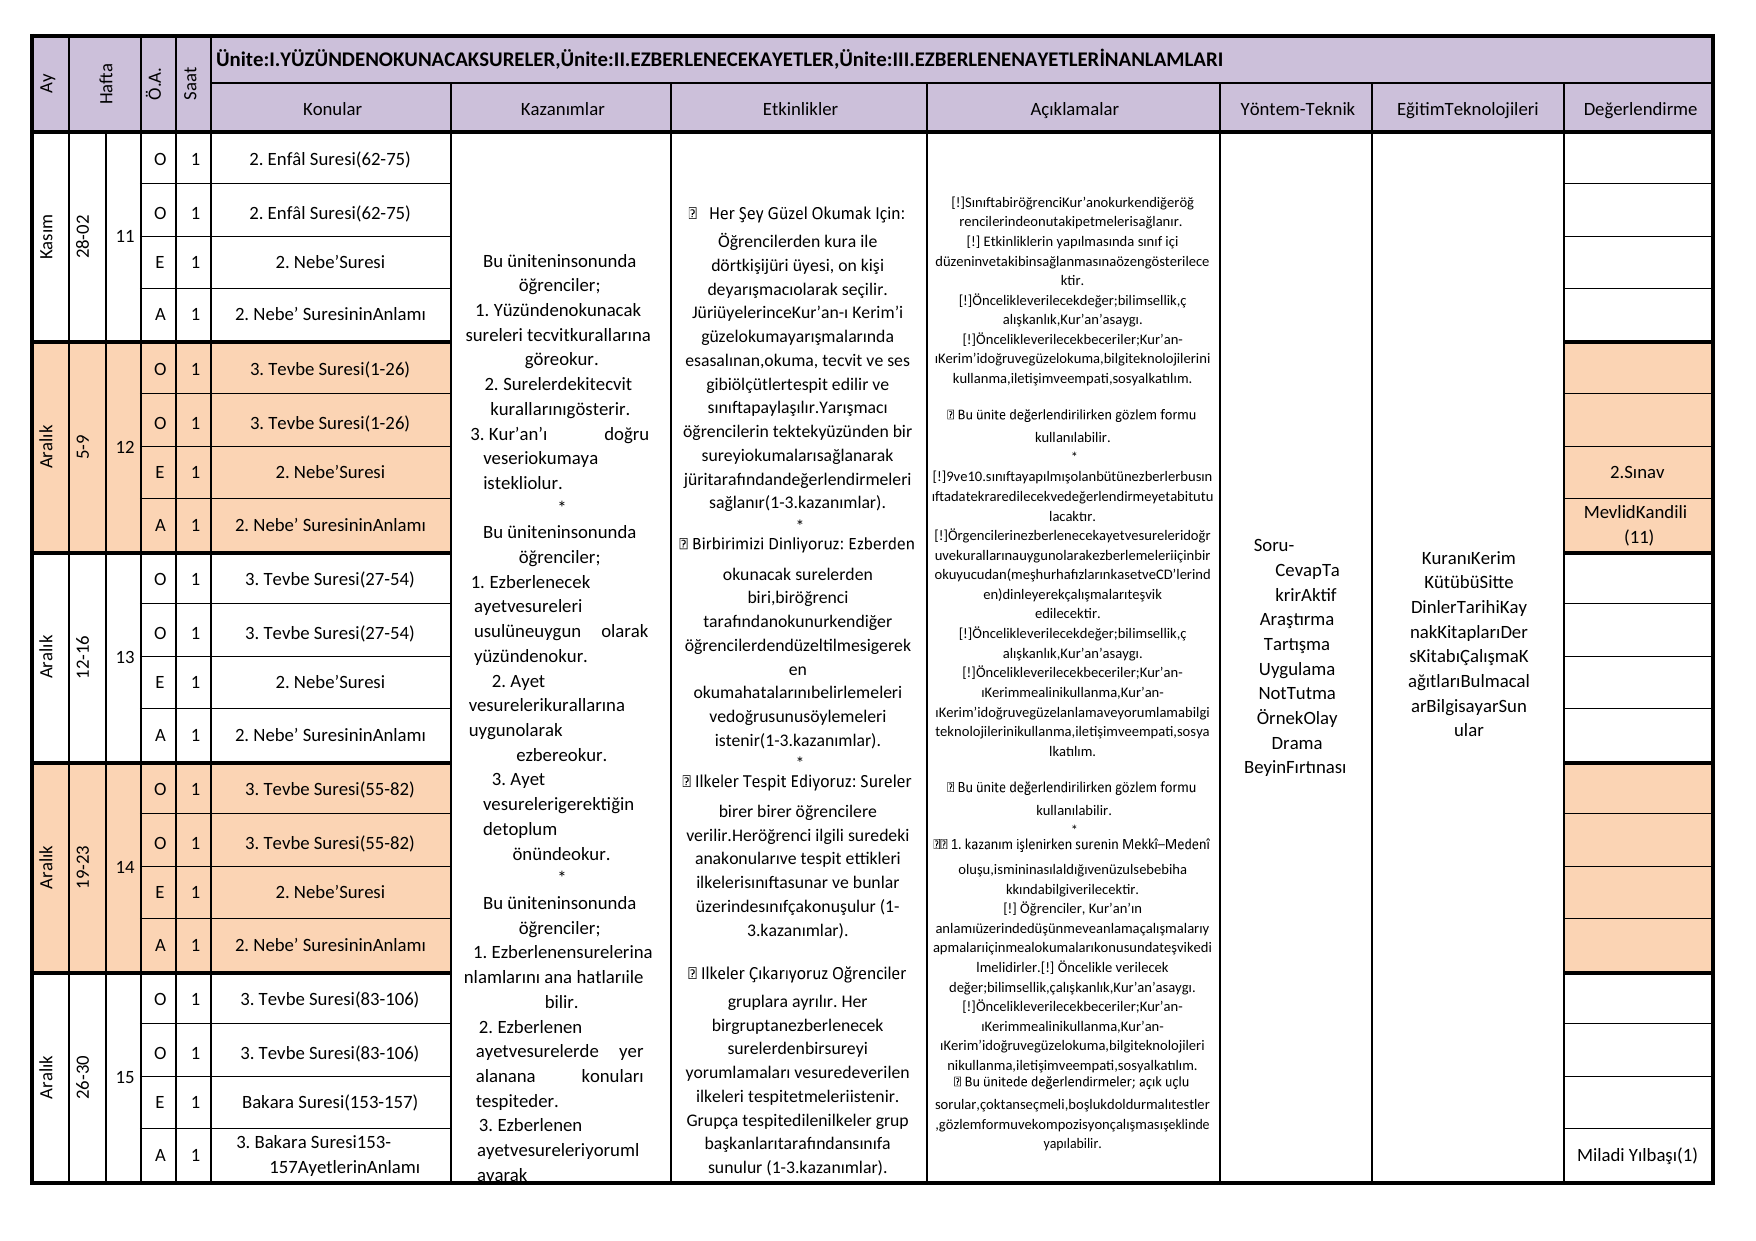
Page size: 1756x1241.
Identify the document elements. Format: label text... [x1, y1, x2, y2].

table_cell O [142, 975, 175, 1023]
table_cell [1565, 975, 1711, 1023]
table_cell 19-23 [70, 765, 105, 971]
table_cell 2. Enfâl Suresi(62-75) [212, 134, 450, 183]
picture [933, 838, 1218, 853]
table_cell O [142, 555, 175, 603]
table_header Ö.A. [142, 38, 175, 130]
table_cell Değerlendirme [1565, 84, 1711, 130]
table_cell O [142, 184, 175, 236]
table_cell 3. Tevbe Suresi(1-26) [212, 394, 450, 446]
table_cell 2. Nebe’ SuresininAnlamı [212, 919, 450, 971]
table_cell E [142, 867, 175, 918]
table_cell 1 [177, 1024, 210, 1076]
table_header Saat [177, 38, 210, 130]
table_cell 1 [177, 134, 210, 183]
table_cell EğitimTeknolojileri [1373, 84, 1563, 130]
table_cell A [142, 1129, 175, 1181]
table_cell 1 [177, 394, 210, 446]
table_cell 5-9 [70, 344, 105, 551]
table_cell [1565, 555, 1711, 603]
table_cell [1565, 919, 1711, 971]
table_cell 1 [177, 447, 210, 498]
table_cell 1 [177, 555, 210, 603]
table_cell 3. Tevbe Suresi(1-26) [212, 344, 450, 393]
table_cell 2. Nebe’Suresi [212, 447, 450, 498]
table_cell Aralık [34, 765, 68, 971]
table_cell [1565, 814, 1711, 866]
table_cell 26-30 [70, 975, 105, 1181]
table_cell Etkinlikler [672, 84, 926, 130]
table_cell Miladi Yılbaşı(1) [1565, 1129, 1711, 1181]
table_cell 1 [177, 709, 210, 761]
table_cell 3. Tevbe Suresi(55-82) [212, 765, 450, 813]
table_cell 12 [107, 344, 140, 551]
table_cell O [142, 394, 175, 446]
table_cell [1565, 657, 1711, 708]
table_cell 2. Nebe’Suresi [212, 867, 450, 918]
picture [679, 536, 925, 554]
table_header Ay [34, 38, 68, 130]
table_cell 1 [177, 814, 210, 866]
table_header Ünite:I.YÜZÜNDENOKUNACAKSURELER,Ünite:II.EZBERLENECEKAYETLER,Ünite:III.EZBERLENENAYETLERİNANLAMLARI [212, 38, 1711, 82]
picture [688, 206, 916, 224]
table_cell O [142, 344, 175, 393]
table_cell O [142, 134, 175, 183]
table_cell Kasım [34, 134, 68, 340]
table_cell 2. Nebe’ SuresininAnlamı [212, 499, 450, 551]
picture [947, 781, 1204, 796]
table_cell [1565, 867, 1711, 918]
table_cell O [142, 765, 175, 813]
table_cell Aralık [34, 975, 68, 1181]
table_cell 1 [177, 919, 210, 971]
table_cell 1 [177, 657, 210, 708]
table_cell [1565, 604, 1711, 656]
table_cell [1565, 237, 1711, 288]
picture [947, 408, 1204, 423]
table_cell 2. Nebe’Suresi [212, 657, 450, 708]
table_cell [1565, 289, 1711, 340]
table_cell A [142, 289, 175, 340]
picture [954, 1073, 1198, 1090]
table_cell 3. Tevbe Suresi(83-106) [212, 975, 450, 1023]
picture [688, 966, 917, 984]
table_cell E [142, 657, 175, 708]
table_cell 1 [177, 499, 210, 551]
table_cell 2. Nebe’ SuresininAnlamı [212, 709, 450, 761]
table_cell 11 [107, 134, 140, 340]
table_cell Bakara Suresi(153-157) [212, 1077, 450, 1128]
picture [682, 774, 922, 792]
table_cell 1 [177, 289, 210, 340]
table_cell [1565, 134, 1711, 183]
table_cell [1565, 765, 1711, 813]
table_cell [452, 134, 670, 1181]
table_cell 3. Tevbe Suresi(83-106) [212, 1024, 450, 1076]
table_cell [1373, 134, 1563, 1181]
table_cell 3. Tevbe Suresi(55-82) [212, 814, 450, 866]
table_cell 1 [177, 765, 210, 813]
table_cell 2. Nebe’ SuresininAnlamı [212, 289, 450, 340]
table_cell 1 [177, 1129, 210, 1181]
table_cell O [142, 814, 175, 866]
table_cell [1565, 1024, 1711, 1076]
table_cell 2. Enfâl Suresi(62-75) [212, 184, 450, 236]
table_cell 1 [177, 975, 210, 1023]
table_cell Aralık [34, 344, 68, 551]
table_cell 3. Bakara Suresi153-157AyetlerinAnlamı [212, 1129, 450, 1181]
table_cell Konular [212, 84, 450, 130]
table_cell [1565, 709, 1711, 761]
table_cell E [142, 237, 175, 288]
table_cell E [142, 447, 175, 498]
table_cell Açıklamalar [928, 84, 1219, 130]
table_header Hafta [70, 38, 140, 130]
table_cell 12-16 [70, 555, 105, 761]
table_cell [1221, 134, 1371, 1181]
table_cell O [142, 1024, 175, 1076]
table_cell Yöntem-Teknik [1221, 84, 1371, 130]
table_cell 13 [107, 555, 140, 761]
table_cell 28-02 [70, 134, 105, 340]
table_cell E [142, 1077, 175, 1128]
table_cell MevlidKandili(11) [1565, 499, 1711, 551]
table_cell [1565, 394, 1711, 446]
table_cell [928, 134, 1219, 1181]
table_cell 2. Nebe’Suresi [212, 237, 450, 288]
table_cell Kazanımlar [452, 84, 670, 130]
table_cell 3. Tevbe Suresi(27-54) [212, 604, 450, 656]
table_cell [1565, 1077, 1711, 1128]
table_cell 1 [177, 1077, 210, 1128]
table_cell 2.Sınav [1565, 447, 1711, 498]
table_cell 1 [177, 184, 210, 236]
table_cell A [142, 499, 175, 551]
table_cell O [142, 604, 175, 656]
table_cell 1 [177, 867, 210, 918]
table_cell [1565, 184, 1711, 236]
table_cell A [142, 919, 175, 971]
table_cell 1 [177, 237, 210, 288]
table_cell [1565, 344, 1711, 393]
table_cell 3. Tevbe Suresi(27-54) [212, 555, 450, 603]
table_cell 1 [177, 604, 210, 656]
table_cell A [142, 709, 175, 761]
table_cell 15 [107, 975, 140, 1181]
table_cell Aralık [34, 555, 68, 761]
table_cell 1 [177, 344, 210, 393]
table_cell 14 [107, 765, 140, 971]
